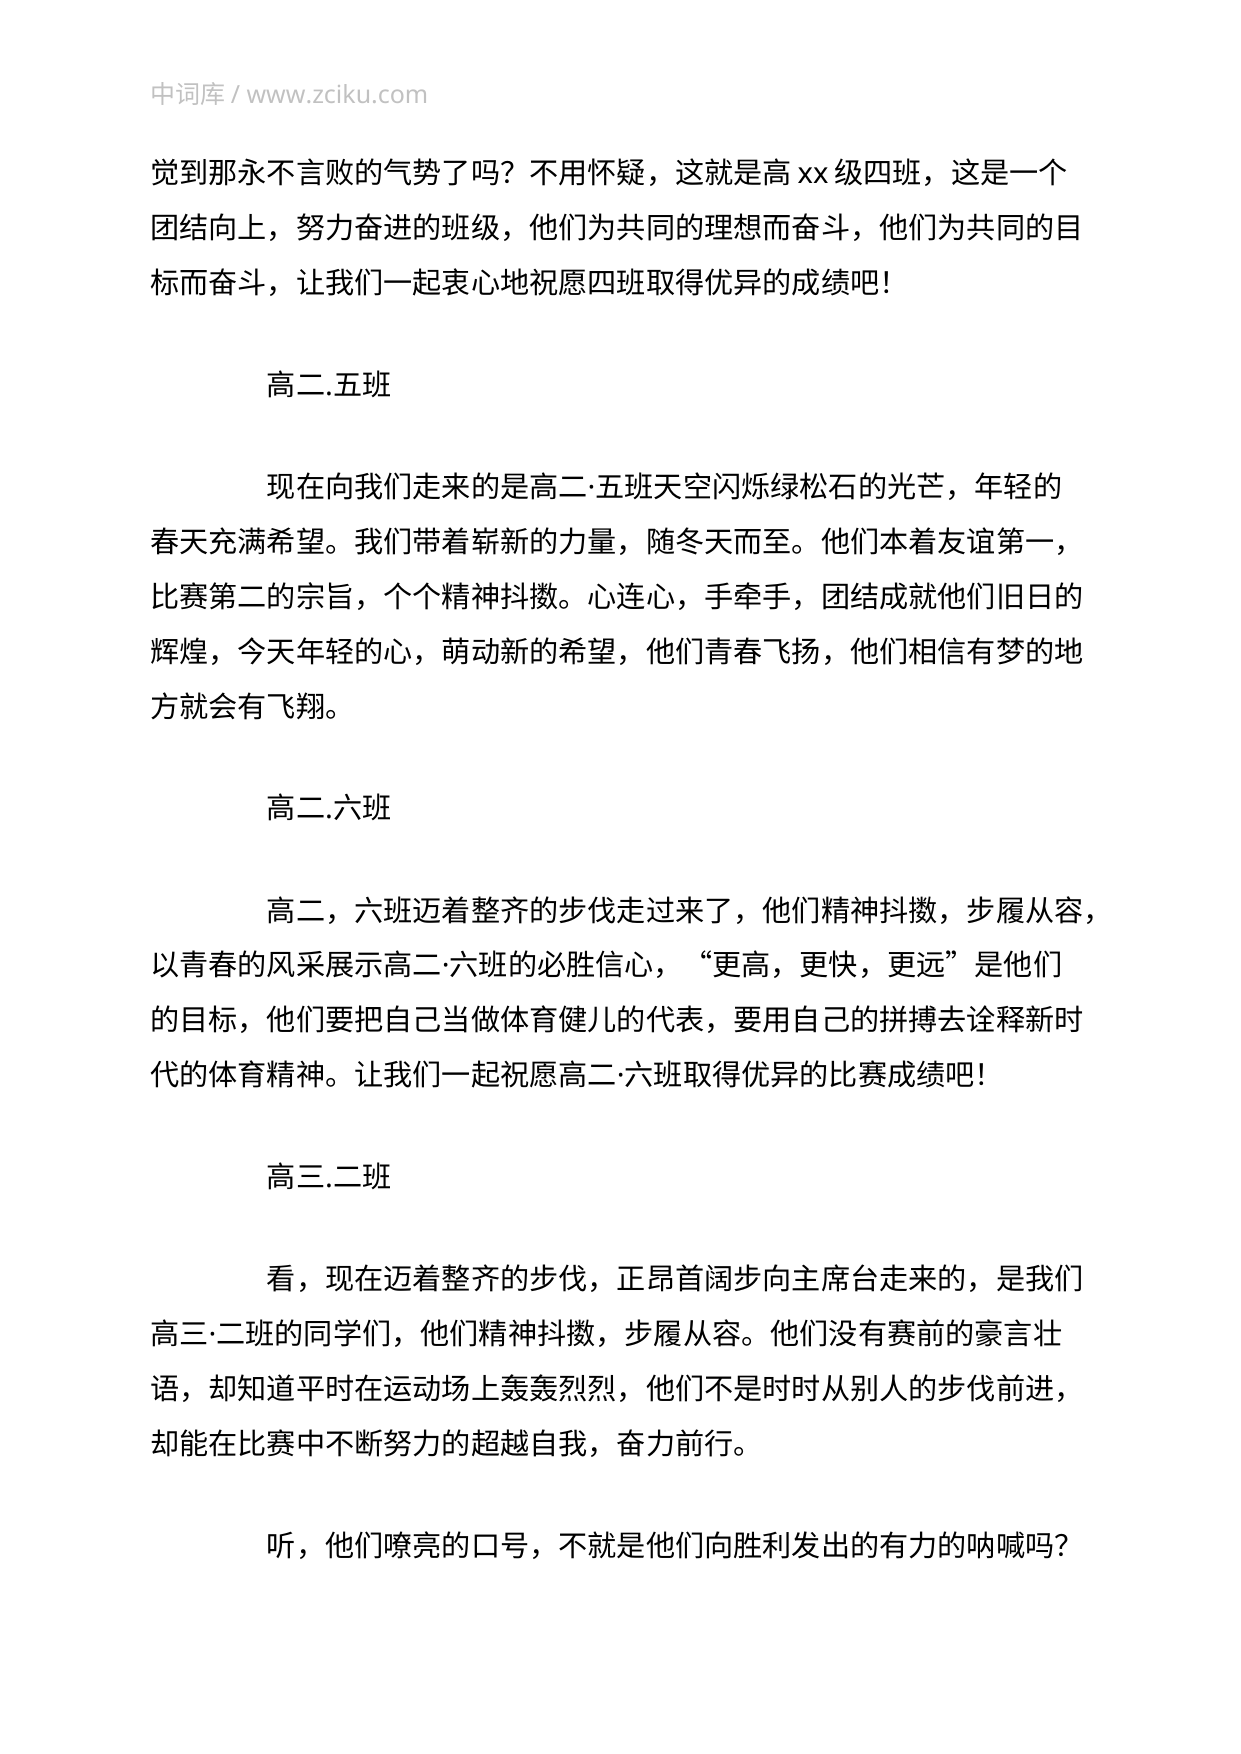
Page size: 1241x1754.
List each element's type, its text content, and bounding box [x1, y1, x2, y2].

text 高二，六班迈着整齐的步伐走过来了，他们精神抖擞，步履从容，以青春的风采展示高二·六班的必胜信心，“更高，更快，更远”是他们的目标，他们要把自己当做体育健儿的代表，要用自己的拼搏去诠释新时代的体育精神。让我们一起祝愿高二·六班取得优异的比赛成绩吧！ [150, 887, 1090, 1094]
text 现在向我们走来的是高二·五班天空闪烁绿松石的光芒，年轻的春天充满希望。我们带着崭新的力量，随冬天而至。他们本着友谊第一，比赛第二的宗旨，个个精神抖擞。心连心，手牵手，团结成就他们旧日的辉煌，今天年轻的心，萌动新的希望，他们青春飞扬，他们相信有梦的地方就会有飞翔。 [150, 464, 1090, 726]
text 高三.二班 [150, 1154, 1090, 1196]
text 看，现在迈着整齐的步伐，正昂首阔步向主席台走来的，是我们高三·二班的同学们，他们精神抖擞，步履从容。他们没有赛前的豪言壮语，却知道平时在运动场上轰轰烈烈，他们不是时时从别人的步伐前进，却能在比赛中不断努力的超越自我，奋力前行。 [150, 1256, 1090, 1463]
text 高二.六班 [150, 785, 1090, 827]
text 高二.五班 [150, 362, 1090, 404]
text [150, 1522, 1090, 1565]
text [150, 150, 1090, 302]
